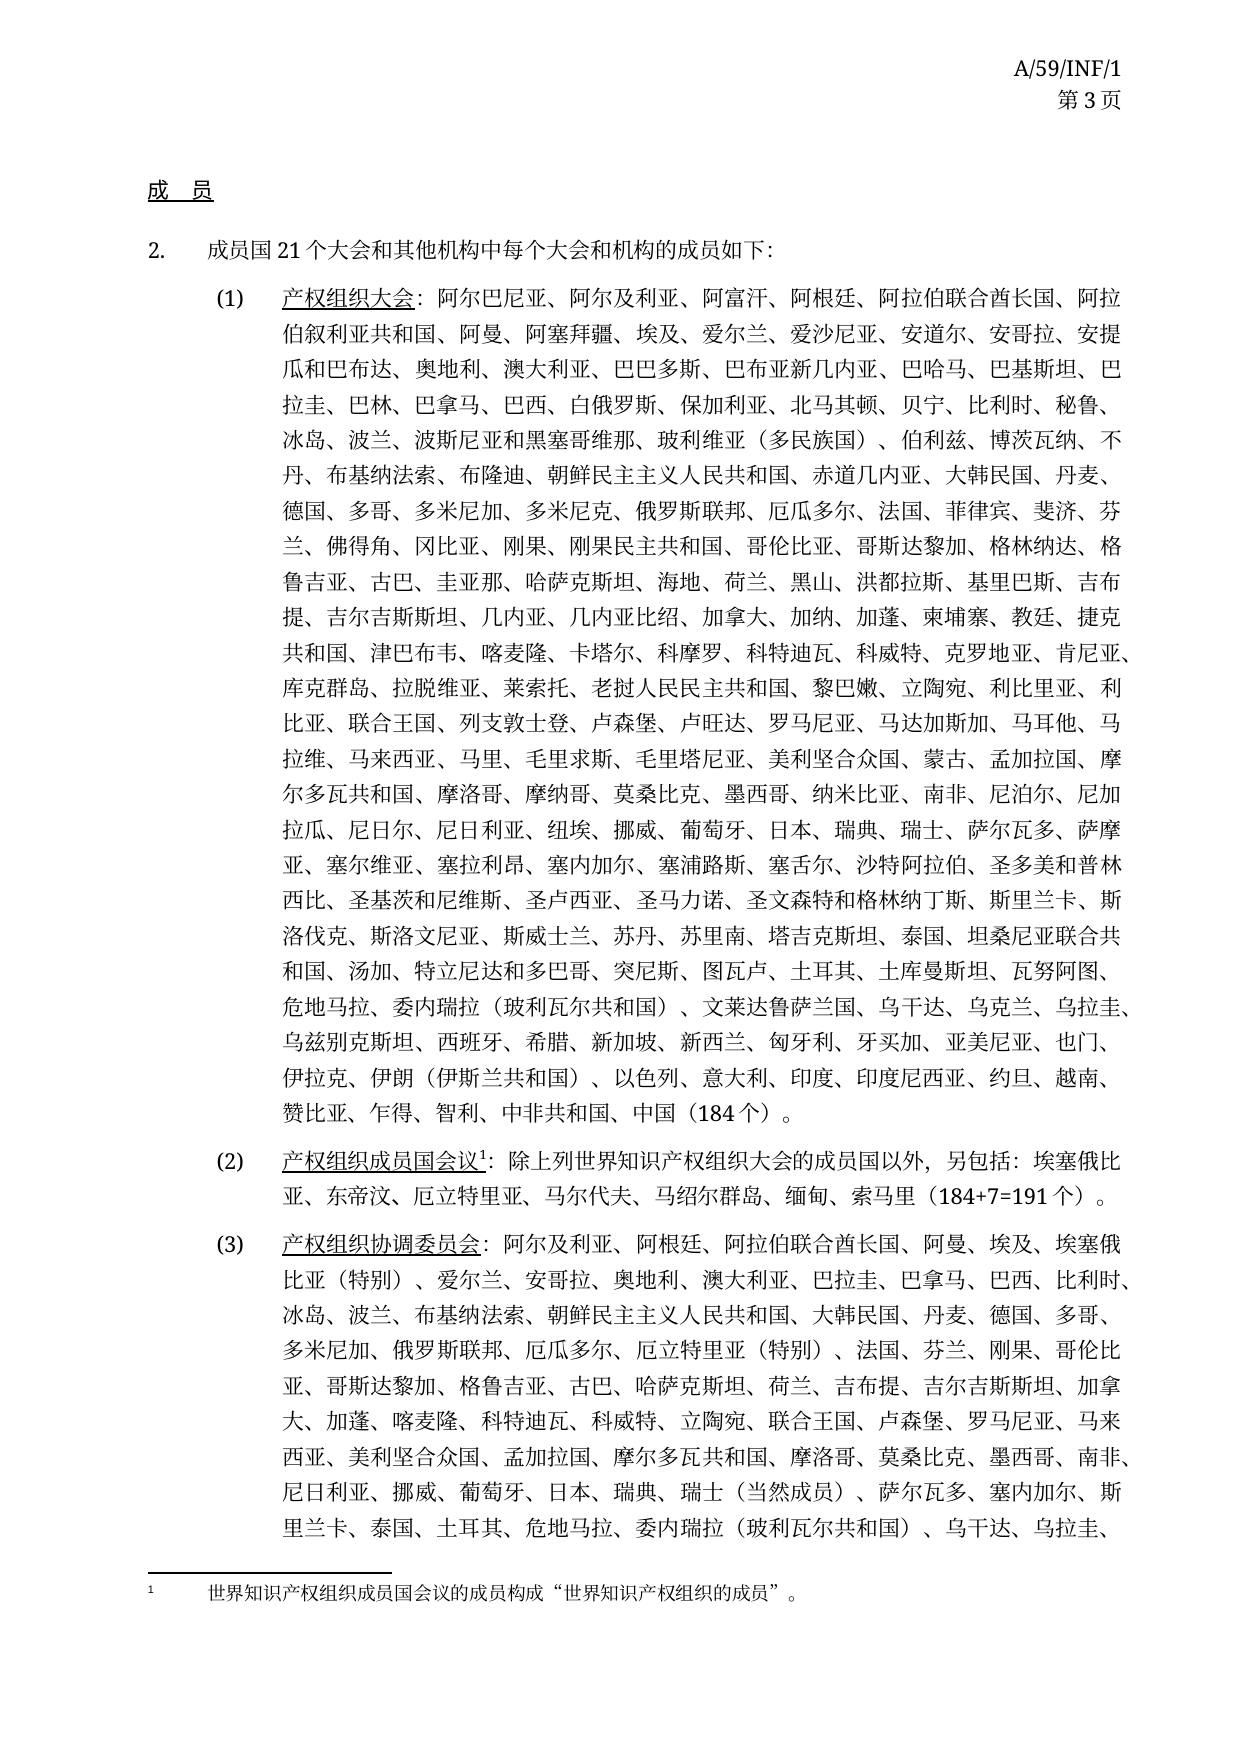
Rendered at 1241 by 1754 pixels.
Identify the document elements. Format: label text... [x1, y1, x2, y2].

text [216, 1223, 1122, 1542]
text 2. 成员国21个大会和其他机构中每个大会和机构的成员如下： [148, 230, 1122, 265]
text (2) 产权组织成员国会议：除上列世界知识产权组织大会的成员国以外，另包括：埃塞俄比亚、东帝汶、厄立特里亚、马尔代夫、马绍尔群岛、缅甸、索马里（184+7=191个）。 [216, 1140, 1122, 1211]
text (1) 产权组织大会：阿尔巴尼亚、阿尔及利亚、阿富汗、阿根廷、阿拉伯联合酋长国、阿拉伯叙利亚共和国、阿曼、阿塞拜疆、埃及、爱尔兰、爱沙尼亚、安道尔、安哥拉、安提瓜和巴布达、奥地利、澳大利亚、巴巴多斯、巴布亚新几内亚、巴哈马、巴基斯坦、巴拉圭、巴林、巴拿马、巴西、白俄罗斯、保加利亚、北马其顿、贝宁、比利时、秘鲁、冰岛、波兰、波斯尼亚和黑塞哥维那、玻利维亚（多民族国）、伯利兹、博茨瓦纳、不丹、布基纳法索、布隆迪、朝鲜民主主义人民共和国、赤道几内亚、大韩民国、丹麦、德国、多哥、多米尼加、多米尼克、俄罗斯联邦、厄瓜多尔、法国、菲律宾、斐济、芬兰、佛得角、冈比亚、刚果、刚果民主共和国、哥伦比亚、哥斯达黎加、格林纳达、格鲁吉亚、古巴、圭亚那、哈萨克斯坦、海地、荷兰、黑山、洪都拉斯、基里巴斯、吉布提、吉尔吉斯斯坦、几内亚、几内亚比绍、加拿大、加纳、加蓬、柬埔寨、教廷、捷克共和国、津巴布韦、喀麦隆、卡塔尔、科摩罗、科特迪瓦、科威特、克罗地亚、肯尼亚、库克群岛、拉脱维亚、莱索托、老挝人民民主共和国、黎巴嫩、立陶宛、利比里亚、利比亚、联合王国、列支敦士登、卢森堡、卢旺达、罗马尼亚、马达加斯加、马耳他、马拉维、马来西亚、马里、毛里求斯、毛里塔尼亚、美利坚合众国、蒙古、孟加拉国、摩尔多瓦共和国、摩洛哥、摩纳哥、莫桑比克、墨西哥、纳米比亚、南非、尼泊尔、尼加拉瓜、尼日尔、尼日利亚、纽埃、挪威、葡萄牙、日本、瑞典、瑞士、萨尔瓦多、萨摩亚、塞尔维亚、塞拉利昂、塞内加尔、塞浦路斯、塞舌尔、沙特阿拉伯、圣多美和普林西比、圣基茨和尼维斯、圣卢西亚、圣马力诺、圣文森特和格林纳丁斯、斯里兰卡、斯洛伐克、斯洛文尼亚、斯威士兰、苏丹、苏里南、塔吉克斯坦、泰国、坦桑尼亚联合共和国、汤加、特立尼达和多巴哥、突尼斯、图瓦卢、土耳其、土库曼斯坦、瓦努阿图、危地马拉、委内瑞拉（玻利瓦尔共和国）、文莱达鲁萨兰国、乌干达、乌克兰、乌拉圭、乌兹别克斯坦、西班牙、希腊、新加坡、新西兰、匈牙利、牙买加、亚美尼亚、也门、伊拉克、伊朗（伊斯兰共和国）、以色列、意大利、印度、印度尼西亚、约旦、越南、赞比亚、乍得、智利、中非共和国、中国（184个）。 [216, 278, 1122, 1128]
text 成 员 [148, 169, 1122, 205]
